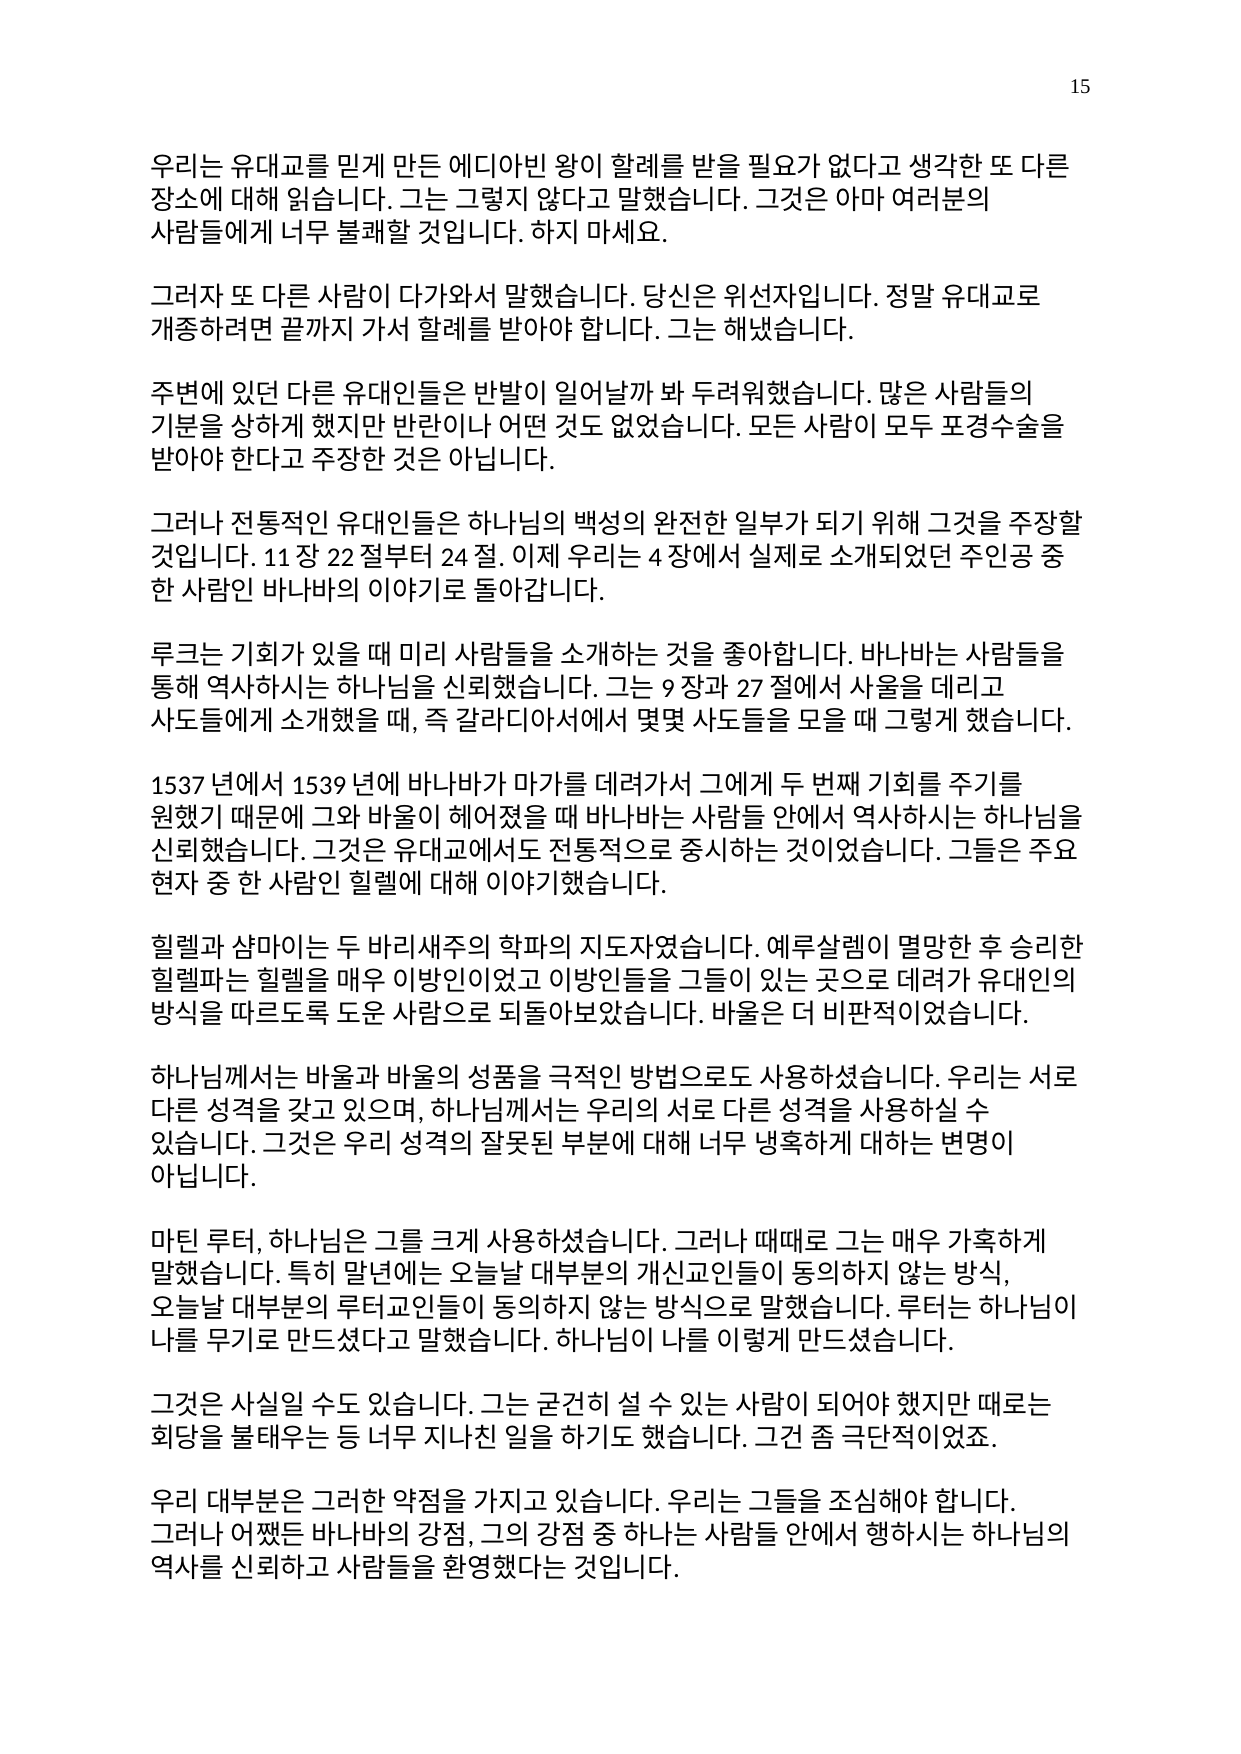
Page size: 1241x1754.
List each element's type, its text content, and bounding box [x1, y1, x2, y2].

text 그러자 또 다른 사람이 다가와서 말했습니다. 당신은 위선자입니다. 정말 유대교로 개종하려면 끝까지 가서 할례를 받아야 합니다. 그는 해냈습니다. [150, 280, 1090, 346]
text 주변에 있던 다른 유대인들은 반발이 일어날까 봐 두려워했습니다. 많은 사람들의 기분을 상하게 했지만 반란이나 어떤 것도 없었습니다. 모든 사람이 모두 포경수술을 받아야 한다고 주장한 것은 아닙니다. [150, 377, 1090, 476]
text 힐렐과 샴마이는 두 바리새주의 학파의 지도자였습니다. 예루살렘이 멸망한 후 승리한 힐렐파는 힐렐을 매우 이방인이었고 이방인들을 그들이 있는 곳으로 데려가 유대인의 방식을 따르도록 도운 사람으로 되돌아보았습니다. 바울은 더 비판적이었습니다. [150, 931, 1090, 1030]
text 우리는 유대교를 믿게 만든 에디아빈 왕이 할례를 받을 필요가 없다고 생각한 또 다른 장소에 대해 읽습니다. 그는 그렇지 않다고 말했습니다. 그것은 아마 여러분의 사람들에게 너무 불쾌할 것입니다. 하지 마세요. [150, 150, 1090, 249]
text 하나님께서는 바울과 바울의 성품을 극적인 방법으로도 사용하셨습니다. 우리는 서로 다른 성격을 갖고 있으며, 하나님께서는 우리의 서로 다른 성격을 사용하실 수 있습니다. 그것은 우리 성격의 잘못된 부분에 대해 너무 냉혹하게 대하는 변명이 아닙니다. [150, 1061, 1090, 1193]
text 마틴 루터, 하나님은 그를 크게 사용하셨습니다. 그러나 때때로 그는 매우 가혹하게 말했습니다. 특히 말년에는 오늘날 대부분의 개신교인들이 동의하지 않는 방식, 오늘날 대부분의 루터교인들이 동의하지 않는 방식으로 말했습니다. 루터는 하나님이 나를 무기로 만드셨다고 말했습니다. 하나님이 나를 이렇게 만드셨습니다. [150, 1225, 1090, 1357]
text 그러나 전통적인 유대인들은 하나님의 백성의 완전한 일부가 되기 위해 그것을 주장할 것입니다. 11장 22절부터 24절. 이제 우리는 4장에서 실제로 소개되었던 주인공 중 한 사람인 바나바의 이야기로 돌아갑니다. [150, 508, 1090, 607]
text 우리 대부분은 그러한 약점을 가지고 있습니다. 우리는 그들을 조심해야 합니다. 그러나 어쨌든 바나바의 강점, 그의 강점 중 하나는 사람들 안에서 행하시는 하나님의 역사를 신뢰하고 사람들을 환영했다는 것입니다. [150, 1485, 1090, 1584]
text 루크는 기회가 있을 때 미리 사람들을 소개하는 것을 좋아합니다. 바나바는 사람들을 통해 역사하시는 하나님을 신뢰했습니다. 그는 9장과 27절에서 사울을 데리고 사도들에게 소개했을 때, 즉 갈라디아서에서 몇몇 사도들을 모을 때 그렇게 했습니다. [150, 638, 1090, 737]
text 1537년에서 1539년에 바나바가 마가를 데려가서 그에게 두 번째 기회를 주기를 원했기 때문에 그와 바울이 헤어졌을 때 바나바는 사람들 안에서 역사하시는 하나님을 신뢰했습니다. 그것은 유대교에서도 전통적으로 중시하는 것이었습니다. 그들은 주요 현자 중 한 사람인 힐렐에 대해 이야기했습니다. [150, 768, 1090, 900]
text 그것은 사실일 수도 있습니다. 그는 굳건히 설 수 있는 사람이 되어야 했지만 때로는 회당을 불태우는 등 너무 지나친 일을 하기도 했습니다. 그건 좀 극단적이었죠. [150, 1388, 1090, 1454]
